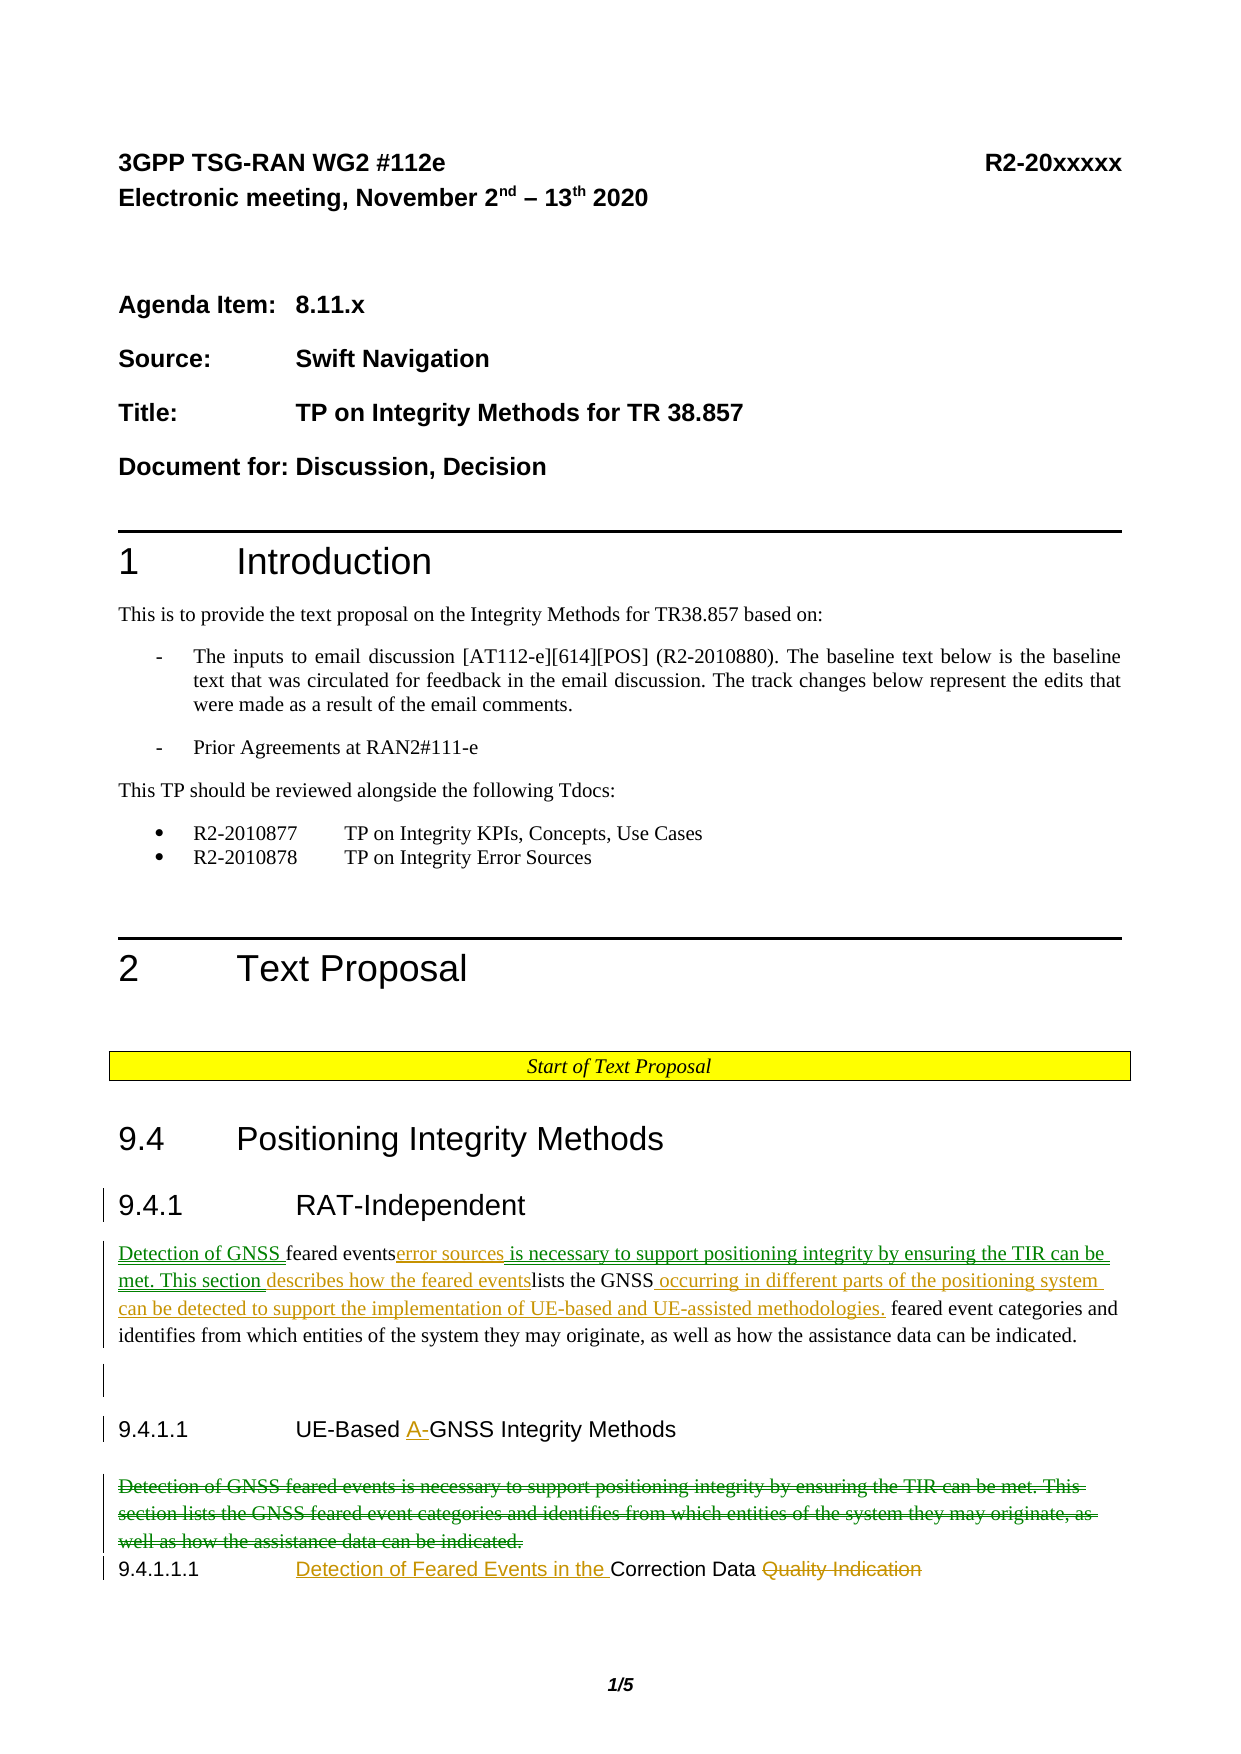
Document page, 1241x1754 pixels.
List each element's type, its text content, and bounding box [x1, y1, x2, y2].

list Prior Agreements at RAN2#111-e [156, 735, 1122, 759]
subtitle 1 Introduction [118, 533, 1122, 583]
text Title: TP on Integrity Methods for TR 38.857 [118, 398, 1122, 426]
text 9.4.1.1.1 Correction Data [118, 1556, 1122, 1580]
text Start of Text Proposal [110, 1052, 1130, 1080]
text 3GPP TSG-RAN WG2 #112e R2-20xxxxx [118, 148, 1122, 176]
list The inputs to email discussion [AT112-e][614][POS] (R2-2010880). The baseline text below is the baseline text that was circulated for feedback in the email discussion. The track changes below represent the edits that were made as a result of the email comments. [156, 644, 1122, 716]
text 9.4.1.1 UE-Based GNSS Integrity Methods [118, 1416, 1122, 1442]
text 9.4 Positioning Integrity Methods [118, 1119, 1122, 1157]
subtitle 2 Text Proposal [118, 940, 1122, 989]
list R2-2010878 TP on Integrity Error Sources [156, 845, 1122, 869]
text This TP should be reviewed alongside the following Tdocs: [118, 778, 1122, 802]
list R2-2010877 TP on Integrity KPIs, Concepts, Use Cases [156, 821, 1122, 845]
text Source: Swift Navigation [118, 344, 1122, 373]
text Agenda Item: 8.11.x [118, 290, 1122, 319]
text Electronic meeting, November 2nd – 13th 2020 [118, 183, 1122, 211]
text This is to provide the text proposal on the Integrity Methods for TR38.857 based on: [118, 601, 1122, 626]
text 9.4.1 RAT-Independent [118, 1188, 1122, 1222]
text Document for: Discussion, Decision [118, 451, 1122, 480]
